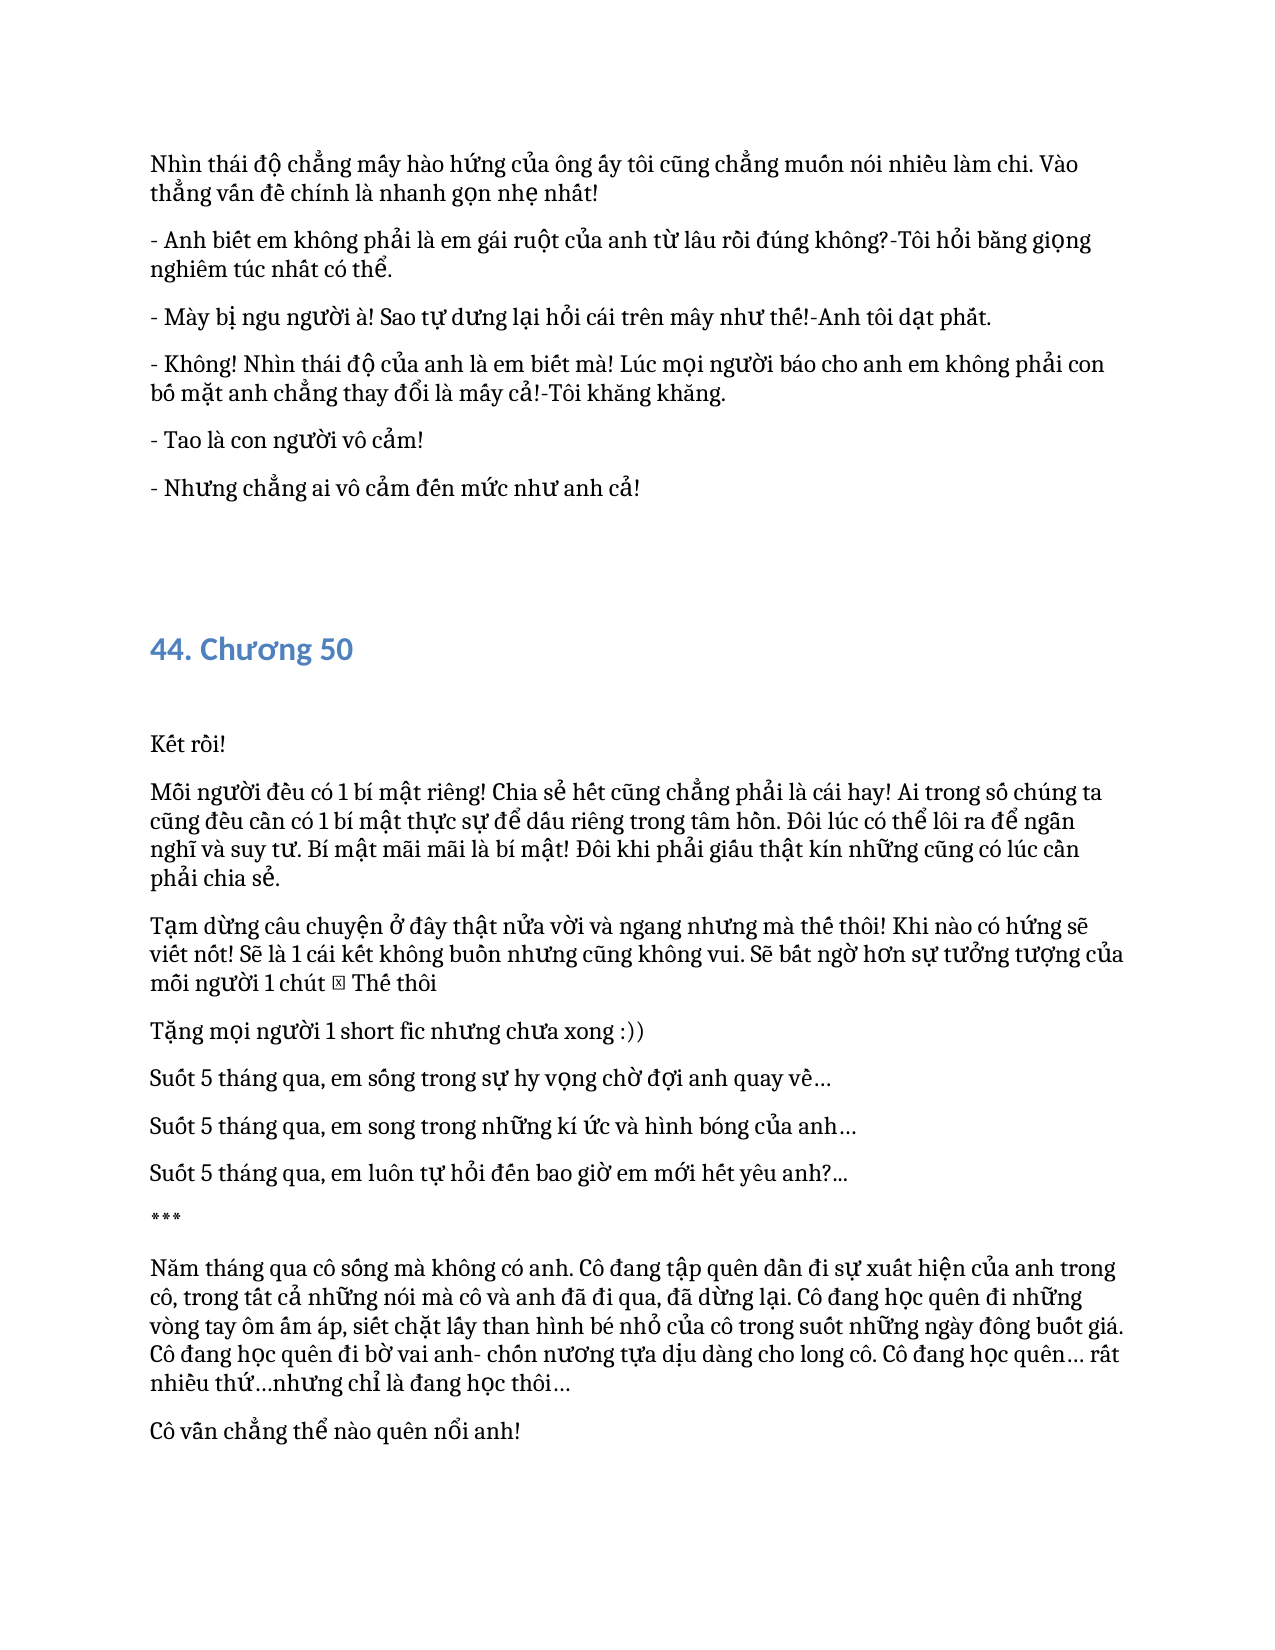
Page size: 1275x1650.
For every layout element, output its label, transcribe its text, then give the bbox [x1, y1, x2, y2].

text Tặng mọi người 1 short fic nhưng chưa xong :)) [150, 1017, 1125, 1045]
text Suốt 5 tháng qua, em sống trong sự hy vọng chờ đợi anh quay về… [150, 1064, 1125, 1093]
text Tạm dừng câu chuyện ở đây thật nửa vời và ngang nhưng mà thế thôi! Khi nào có hứng sẽ viết nốt! Sẽ là 1 cái kết không buồn nhưng cũng không vui. Sẽ bất ngờ hơn sự tưởng tượng của mỗi người 1 chút  Thế thôi [150, 912, 1125, 998]
text - Mày bị ngu người à! Sao tự dưng lại hỏi cái trên mây như thế!-Anh tôi dạt phắt. [150, 302, 1125, 331]
subtitle 44. Chương 50 [150, 628, 1125, 669]
text Năm tháng qua cô sống mà không có anh. Cô đang tập quên dần đi sự xuất hiện của anh trong cô, trong tất cả những nói mà cô và anh đã đi qua, đã dừng lại. Cô đang học quên đi những vòng tay ôm ấm áp, siết chặt lấy than hình bé nhỏ của cô trong suốt những ngày đông buốt giá. Cô đang học quên đi bờ vai anh- chốn nương tựa dịu dàng cho long cô. Cô đang học quên… rất nhiều thứ…nhưng chỉ là đang học thôi… [150, 1254, 1125, 1398]
text Suốt 5 tháng qua, em luôn tự hỏi đến bao giờ em mới hết yêu anh?... [150, 1159, 1125, 1188]
text *** [150, 1207, 1125, 1235]
text Cô vẫn chẳng thể nào quên nổi anh! [150, 1417, 1125, 1445]
text - Anh biết em không phải là em gái ruột của anh từ lâu rồi đúng không?-Tôi hỏi bằng giọng nghiêm túc nhất có thể. [150, 226, 1125, 284]
text - Tao là con người vô cảm! [150, 426, 1125, 455]
text Suốt 5 tháng qua, em song trong những kí ức và hình bóng của anh… [150, 1112, 1125, 1140]
text Kết rồi! [150, 673, 1125, 759]
text - Không! Nhìn thái độ của anh là em biết mà! Lúc mọi người báo cho anh em không phải con bố mặt anh chẳng thay đổi là mấy cả!-Tôi khăng khăng. [150, 350, 1125, 407]
text Mỗi người đều có 1 bí mật riêng! Chia sẻ hết cũng chẳng phải là cái hay! Ai trong số chúng ta cũng đều cần có 1 bí mật thực sự để dấu riêng trong tâm hồn. Đôi lúc có thể lôi ra để ngẫn nghĩ và suy tư. Bí mật mãi mãi là bí mật! Đôi khi phải giấu thật kín những cũng có lúc cần phải chia sẻ. [150, 778, 1125, 893]
text Nhìn thái độ chẳng mấy hào hứng của ông ấy tôi cũng chẳng muốn nói nhiều làm chi. Vào thẳng vấn đề chính là nhanh gọn nhẹ nhất! [150, 150, 1125, 207]
text - Nhưng chẳng ai vô cảm đến mức như anh cả! [150, 474, 1125, 502]
